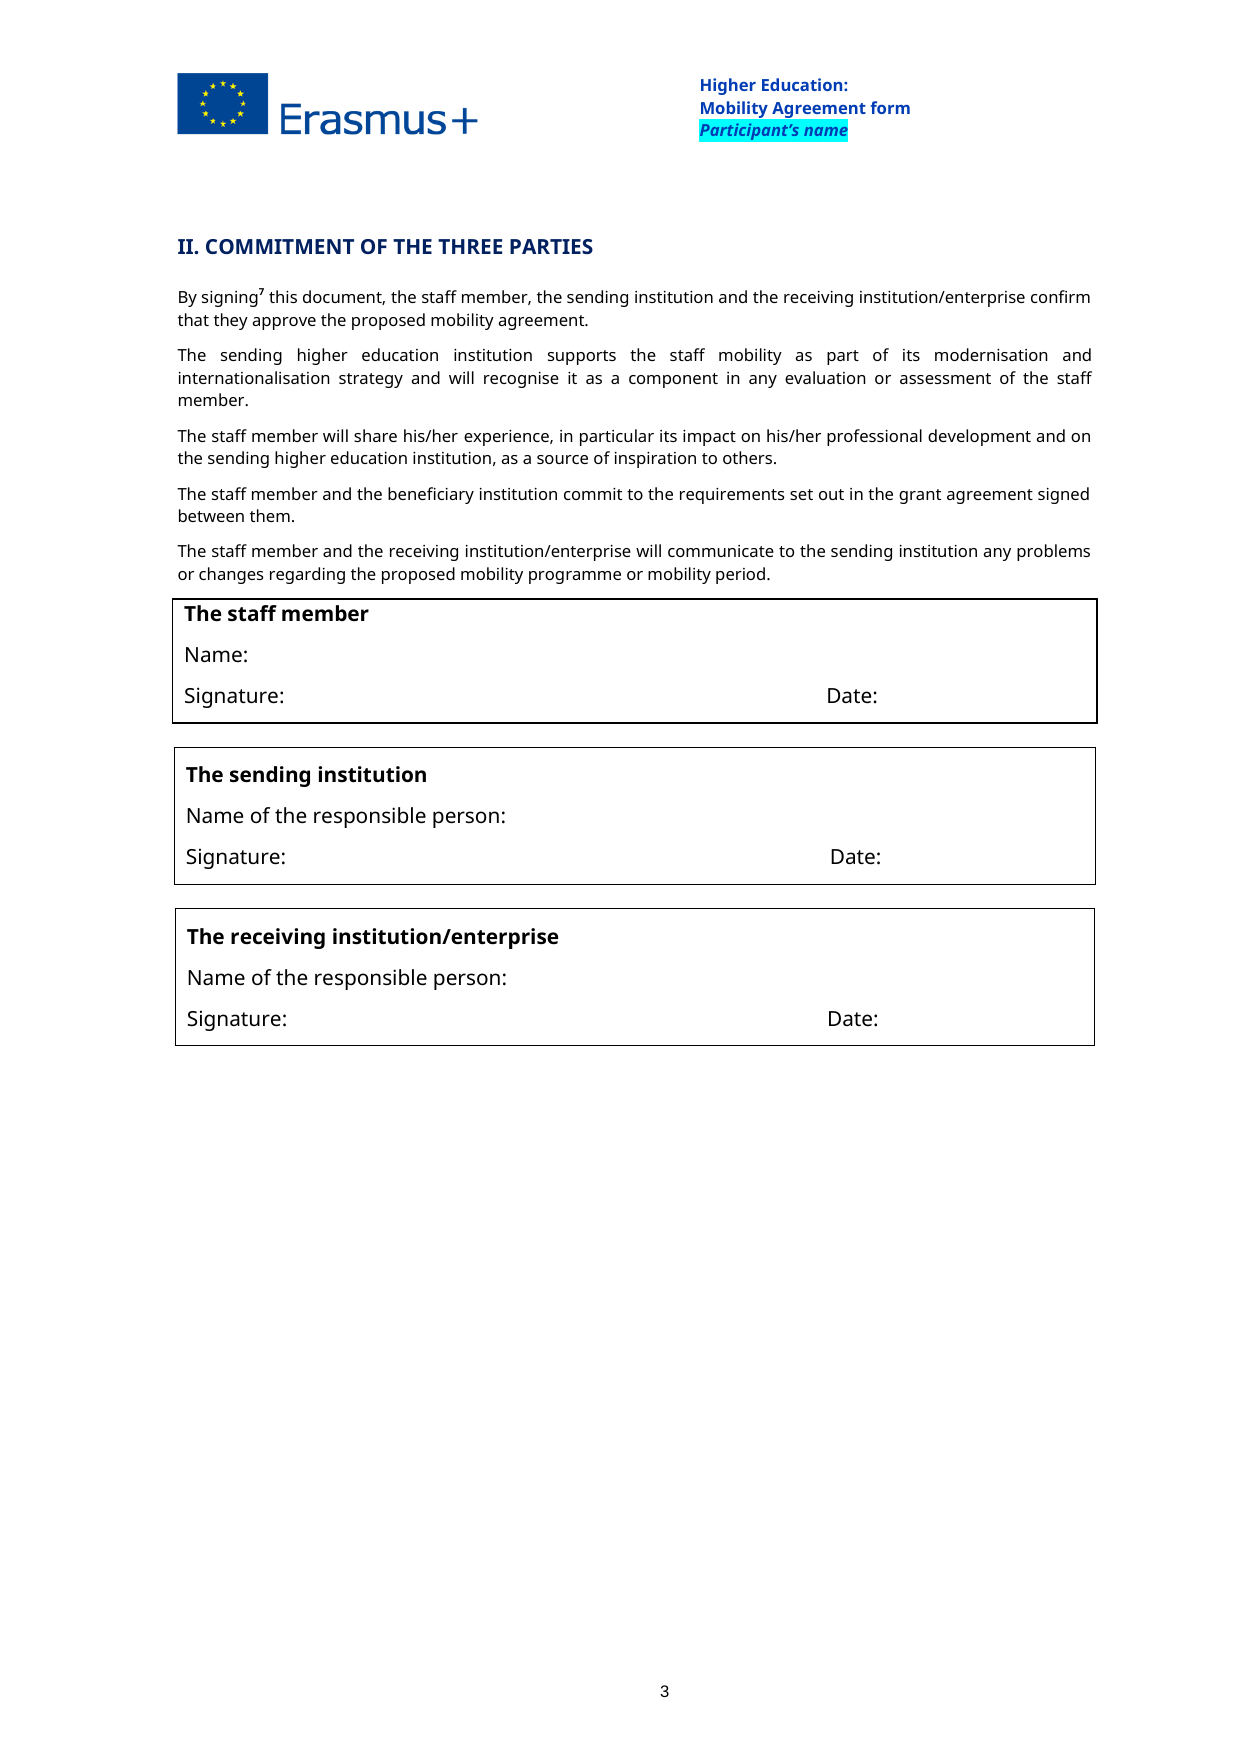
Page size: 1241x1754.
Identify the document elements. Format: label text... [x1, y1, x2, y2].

text The sending higher education institution supports the staff mobility as part of its modernisation and internationalisation strategy and will recognise it as a component in any evaluation or assessment of the staff member. [177, 343, 1092, 412]
text The staff member and the beneficiary institution commit to the requirements set out in the grant agreement signed between them. [177, 482, 1092, 527]
text The staff member will share his/her experience, in particular its impact on his/her professional development and on the sending higher education institution, as a source of inspiration to others. [177, 424, 1092, 469]
text By signing this document, the staff member, the sending institution and the receiving institution/enterprise confirm that they approve the proposed mobility agreement. [177, 286, 1092, 331]
text II. COMMITMENT OF THE THREE PARTIES [177, 232, 1092, 261]
table_header The staff member Name: Signature: Date: [173, 600, 1096, 722]
table_header The sending institution Name of the responsible person: Signature: Date: [175, 748, 1095, 883]
picture [177, 73, 478, 135]
table_header The receiving institution/enterprise Name of the responsible person: Signature: Date: [176, 909, 1094, 1044]
text The staff member and the receiving institution/enterprise will communicate to the sending institution any problems or changes regarding the proposed mobility programme or mobility period. [177, 540, 1092, 585]
